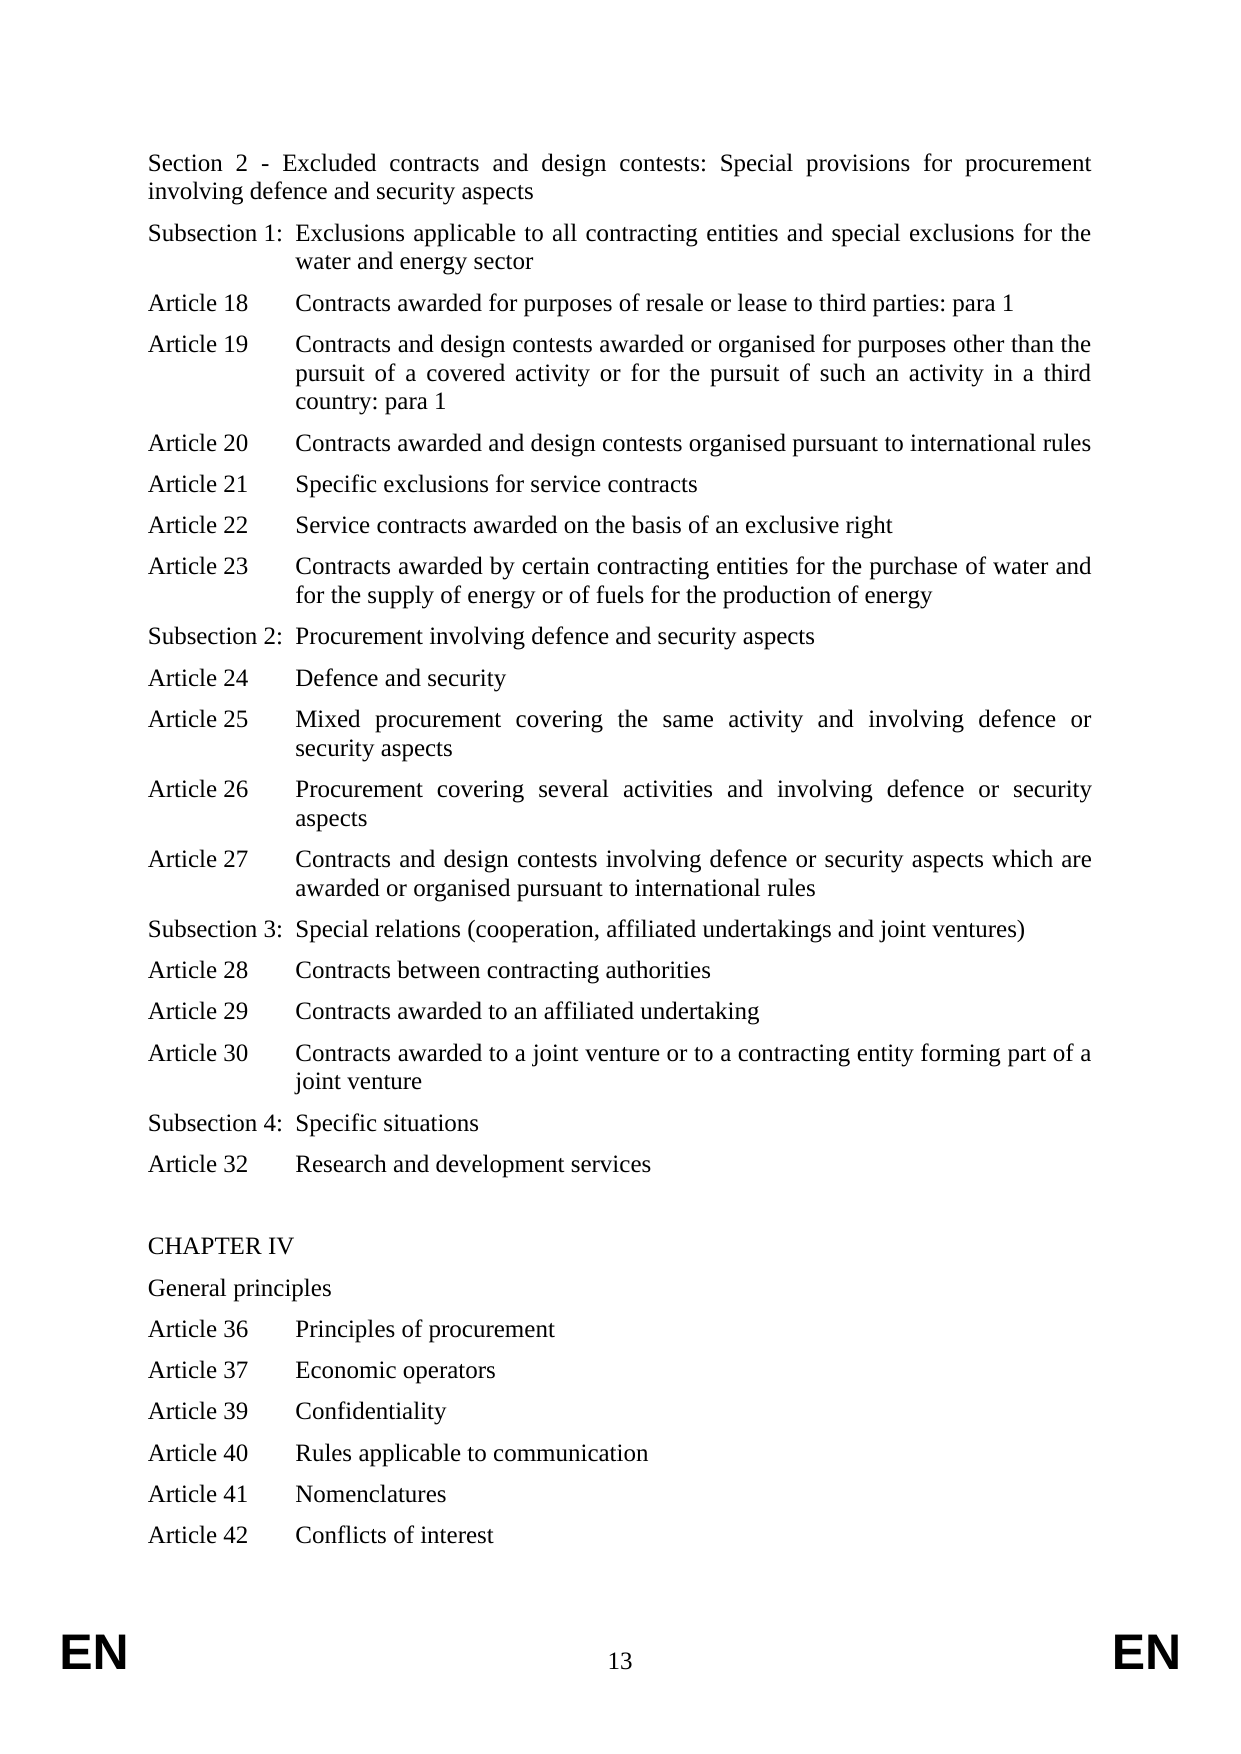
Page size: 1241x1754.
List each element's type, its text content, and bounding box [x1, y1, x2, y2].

text Subsection 2: Procurement involving defence and security aspects [148, 621, 1093, 650]
text Article 22 Service contracts awarded on the basis of an exclusive right [148, 510, 1093, 539]
text Subsection 1: Exclusions applicable to all contracting entities and special exclusions for the water and energy sector [148, 218, 1093, 275]
text Article 23 Contracts awarded by certain contracting entities for the purchase of water and for the supply of energy or of fuels for the production of energy [148, 551, 1093, 609]
text Article 42 Conflicts of interest [148, 1520, 1093, 1549]
text Article 20 Contracts awarded and design contests organised pursuant to international rules [148, 428, 1093, 456]
text Article 29 Contracts awarded to an affiliated undertaking [148, 996, 1093, 1025]
text Article 36 Principles of procurement [148, 1314, 1093, 1343]
text Article 21 Specific exclusions for service contracts [148, 469, 1093, 498]
text Article 41 Nomenclatures [148, 1479, 1093, 1508]
text Article 24 Defence and security [148, 663, 1093, 691]
text Article 27 Contracts and design contests involving defence or security aspects which are awarded or organised pursuant to international rules [148, 844, 1093, 901]
text Article 39 Confidentiality [148, 1396, 1093, 1425]
text Article 25 Mixed procurement covering the same activity and involving defence or security aspects [148, 704, 1093, 761]
text Article 19 Contracts and design contests awarded or organised for purposes other than the pursuit of a covered activity or for the pursuit of such an activity in a third country: para 1 [148, 329, 1093, 415]
text Article 37 Economic operators [148, 1355, 1093, 1384]
text General principles [148, 1273, 1093, 1301]
text Section 2 - Excluded contracts and design contests: Special provisions for procurement involving defence and security aspects [148, 148, 1093, 205]
text Article 18 Contracts awarded for purposes of resale or lease to third parties: para 1 [148, 288, 1093, 316]
text Subsection 4: Specific situations [148, 1108, 1093, 1136]
text Subsection 3: Special relations (cooperation, affiliated undertakings and joint ventures) [148, 914, 1093, 943]
text Article 28 Contracts between contracting authorities [148, 955, 1093, 984]
text Article 26 Procurement covering several activities and involving defence or security aspects [148, 774, 1093, 831]
text CHAPTER IV [148, 1231, 1093, 1260]
text Article 32 Research and development services [148, 1149, 1093, 1178]
text Article 30 Contracts awarded to a joint venture or to a contracting entity forming part of a joint venture [148, 1038, 1093, 1095]
text Article 40 Rules applicable to communication [148, 1438, 1093, 1466]
